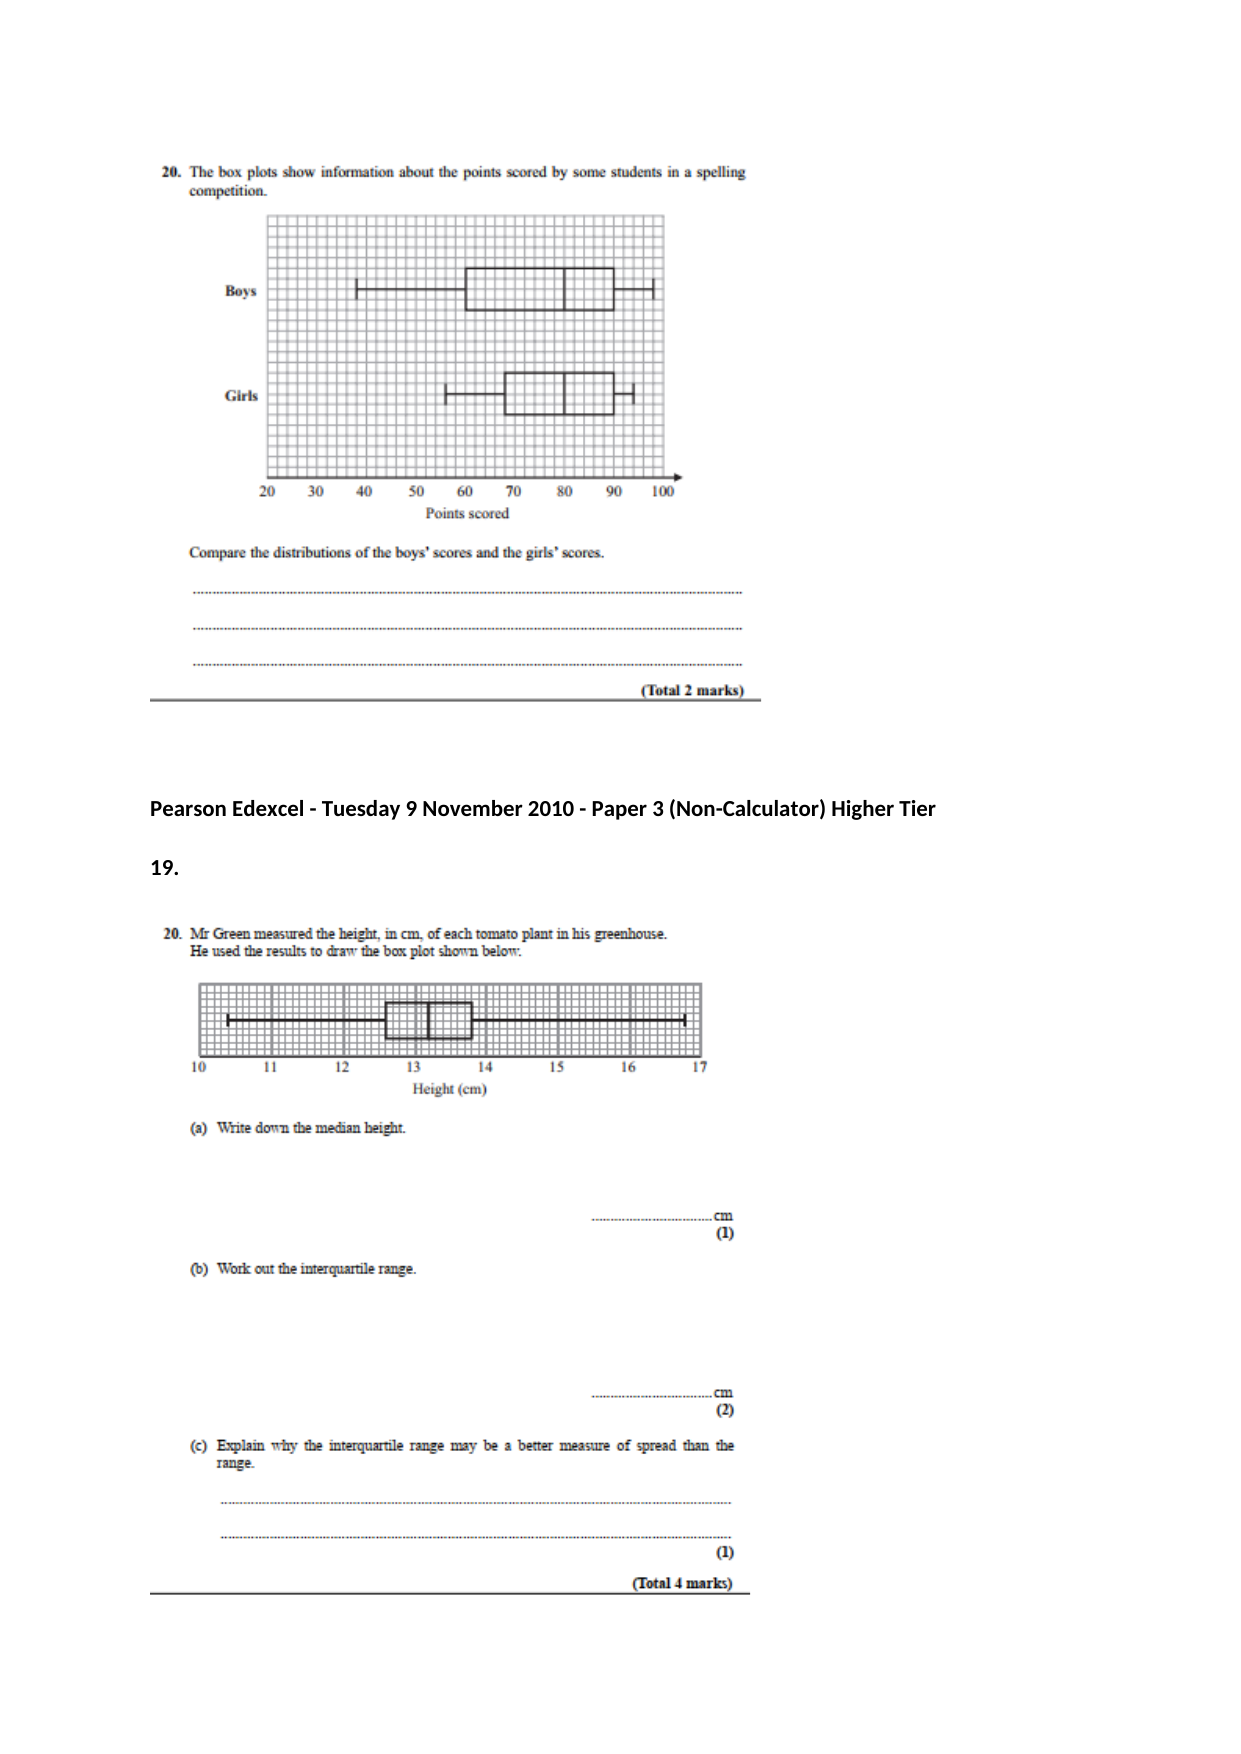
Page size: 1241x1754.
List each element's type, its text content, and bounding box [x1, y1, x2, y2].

picture [150, 911, 750, 1598]
text 19. [150, 853, 1090, 881]
picture [150, 150, 762, 705]
text Pearson Edexcel - Tuesday 9 November 2010 - Paper 3 (Non-Calculator) Higher Tier [150, 794, 1090, 822]
